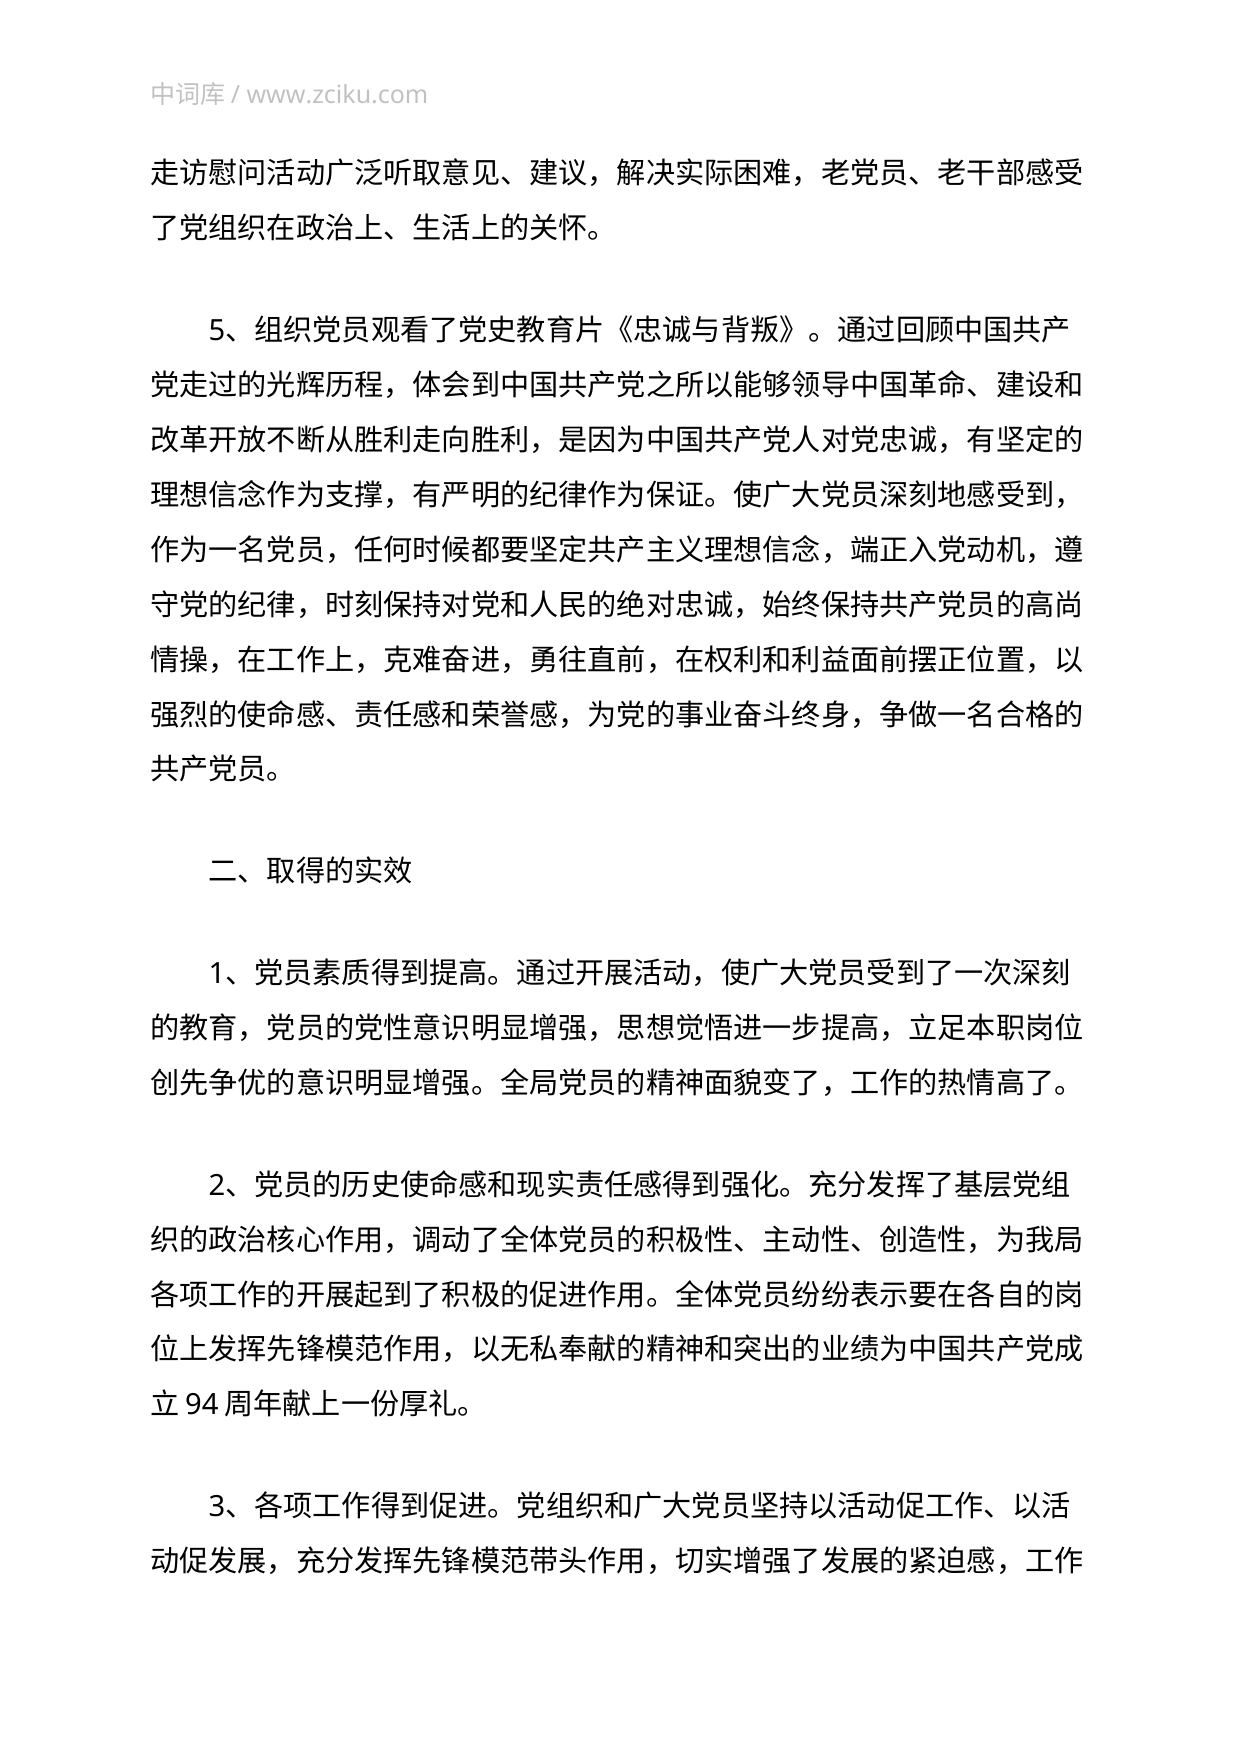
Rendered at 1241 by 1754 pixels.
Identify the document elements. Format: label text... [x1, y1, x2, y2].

text 1、党员素质得到提高。通过开展活动，使广大党员受到了一次深刻的教育，党员的党性意识明显增强，思想觉悟进一步提高，立足本职岗位创先争优的意识明显增强。全局党员的精神面貌变了，工作的热情高了。 [150, 949, 1090, 1102]
text 二、取得的实效 [150, 848, 1090, 890]
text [150, 1483, 1090, 1580]
text 2、党员的历史使命感和现实责任感得到强化。充分发挥了基层党组织的政治核心作用，调动了全体党员的积极性、主动性、创造性，为我局各项工作的开展起到了积极的促进作用。全体党员纷纷表示要在各自的岗位上发挥先锋模范作用，以无私奉献的精神和突出的业绩为中国共产党成立94周年献上一份厚礼。 [150, 1161, 1090, 1423]
text 5、组织党员观看了党史教育片《忠诚与背叛》。通过回顾中国共产党走过的光辉历程，体会到中国共产党之所以能够领导中国革命、建设和改革开放不断从胜利走向胜利，是因为中国共产党人对党忠诚，有坚定的理想信念作为支撑，有严明的纪律作为保证。使广大党员深刻地感受到，作为一名党员，任何时候都要坚定共产主义理想信念，端正入党动机，遵守党的纪律，时刻保持对党和人民的绝对忠诚，始终保持共产党员的高尚情操，在工作上，克难奋进，勇往直前，在权利和利益面前摆正位置，以强烈的使命感、责任感和荣誉感，为党的事业奋斗终身，争做一名合格的共产党员。 [150, 307, 1090, 788]
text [150, 150, 1090, 247]
